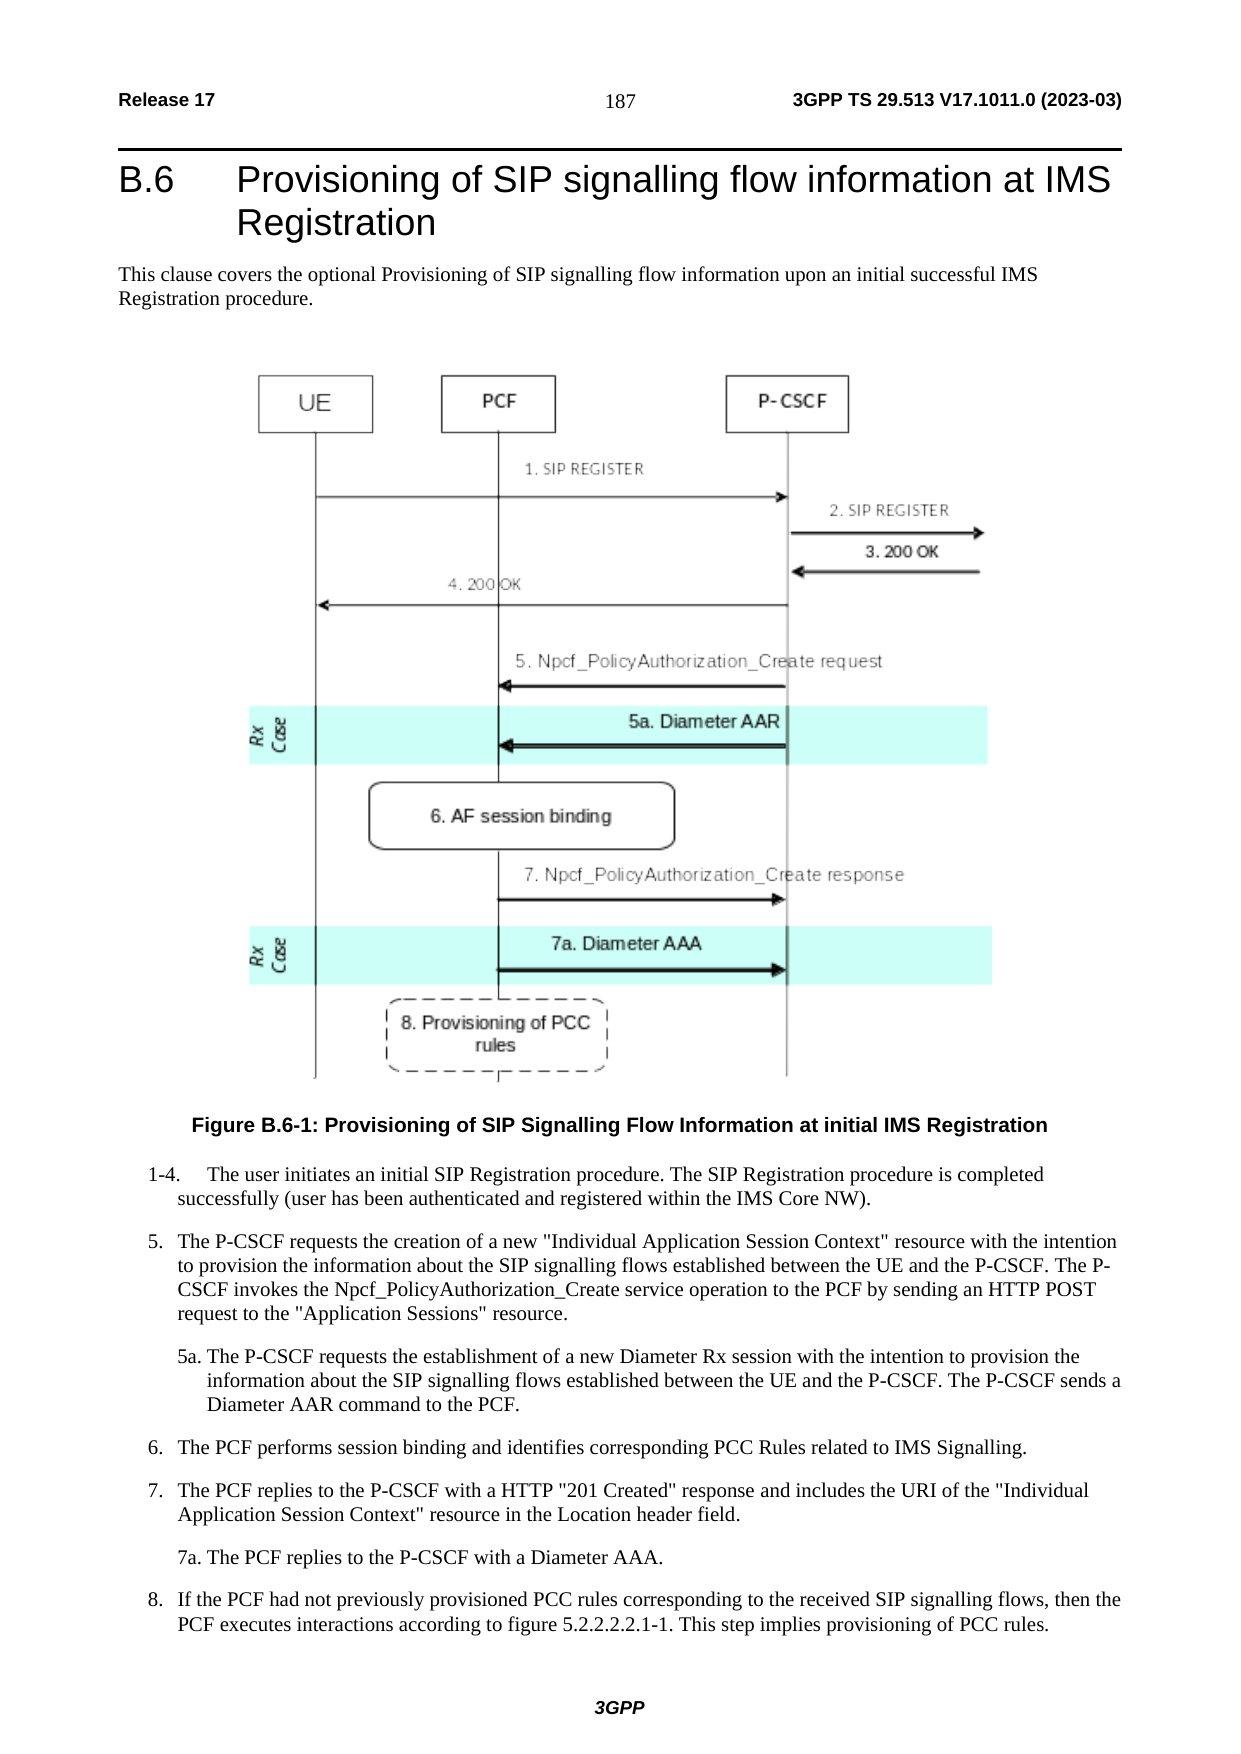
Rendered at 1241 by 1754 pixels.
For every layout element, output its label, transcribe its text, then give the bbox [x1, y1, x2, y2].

text 1-4. The user initiates an initial SIP Registration procedure. The SIP Registration procedure is completed successfully (user has been authenticated and registered within the IMS Core NW). [148, 1162, 1122, 1210]
text 5a. The P-CSCF requests the establishment of a new Diameter Rx session with the intention to provision the information about the SIP signalling flows established between the UE and the P-CSCF. The P-CSCF sends a Diameter AAR command to the PCF. [177, 1344, 1122, 1416]
text Figure B.6-1: Provisioning of SIP Signalling Flow Information at initial IMS Registration [118, 1113, 1122, 1137]
subtitle B.6 Provisioning of SIP signalling flow information at IMS Registration [118, 151, 1122, 243]
text 5. The P-CSCF requests the creation of a new "Individual Application Session Context" resource with the intention to provision the information about the SIP signalling flows established between the UE and the P-CSCF. The P-CSCF invokes the Npcf_PolicyAuthorization_Create service operation to the PCF by sending an HTTP POST request to the "Application Sessions" resource. [148, 1229, 1122, 1325]
text 8. If the PCF had not previously provisioned PCC rules corresponding to the received SIP signalling flows, then the PCF executes interactions according to figure 5.2.2.2.2.1-1. This step implies provisioning of PCC rules. [148, 1587, 1122, 1636]
text 7. The PCF replies to the P-CSCF with a HTTP "201 Created" response and includes the URI of the "Individual Application Session Context" resource in the Location header field. [148, 1478, 1122, 1526]
text 6. The PCF performs session binding and identifies corresponding PCC Rules related to IMS Signalling. [148, 1435, 1122, 1459]
text 7a. The PCF replies to the P-CSCF with a Diameter AAA. [177, 1544, 1122, 1569]
text This clause covers the optional Provisioning of SIP signalling flow information upon an initial successful IMS Registration procedure. [118, 262, 1122, 310]
